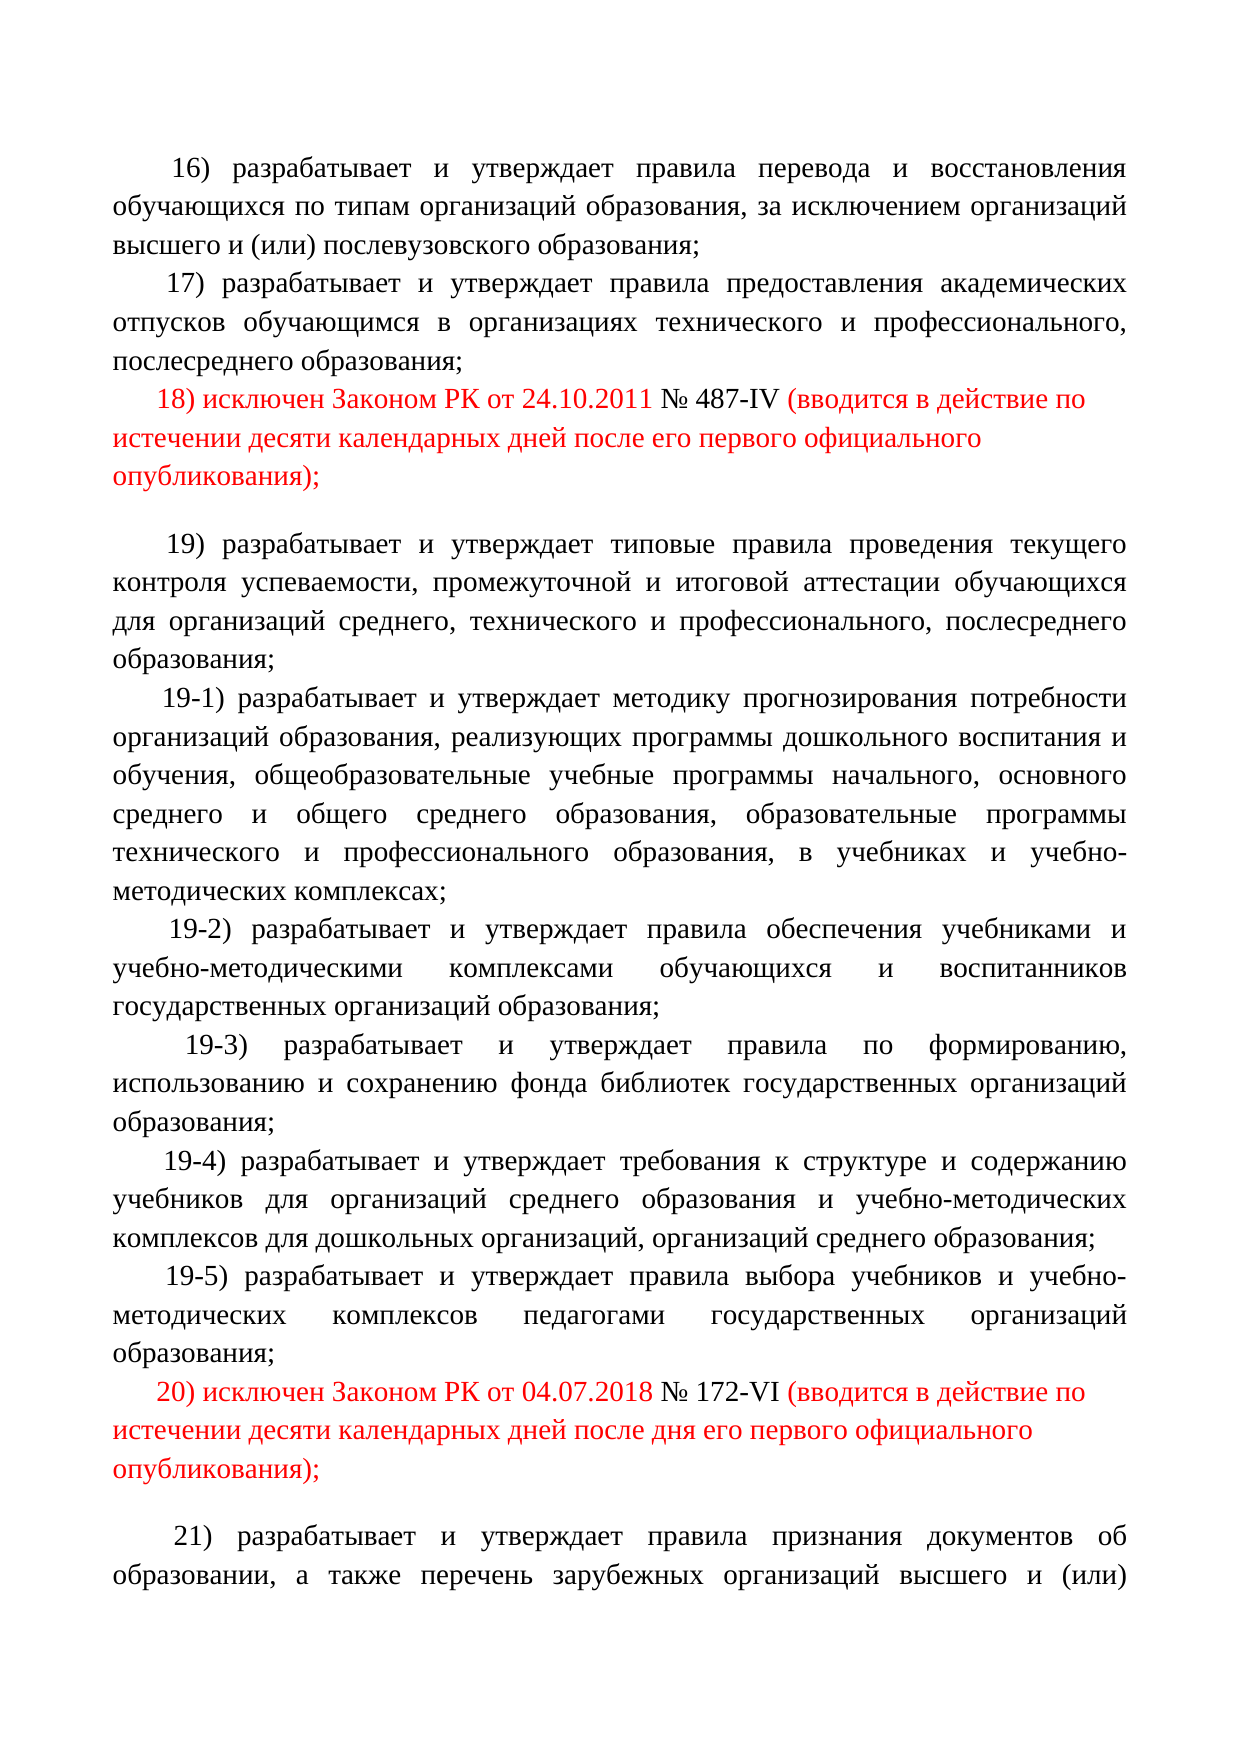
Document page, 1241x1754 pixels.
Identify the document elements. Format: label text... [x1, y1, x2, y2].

text 19) разрабатывает и утверждает типовые правила проведения текущего контроля успеваемости, промежуточной и итоговой аттестации обучающихся для организаций среднего, технического и профессионального, послесреднего образования; [112, 526, 1128, 675]
text 19-4) разрабатывает и утверждает требования к структуре и содержанию учебников для организаций среднего образования и учебно-методических комплексов для дошкольных организаций, организаций среднего образования; [112, 1143, 1128, 1253]
text 18) исключен Законом РК от 24.10.2011 № 487-IV (вводится в действие по истечении десяти календарных дней после его первого официального опубликования); [112, 381, 1128, 522]
text 20) исключен Законом РК от 04.07.2018 № 172-VІ (вводится в действие по истечении десяти календарных дней после дня его первого официального опубликования); [112, 1374, 1128, 1515]
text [112, 1518, 1128, 1591]
text 16) разрабатывает и утверждает правила перевода и восстановления обучающихся по типам организаций образования, за исключением организаций высшего и (или) послевузовского образования; [112, 150, 1128, 261]
text 19-3) разрабатывает и утверждает правила по формированию, использованию и сохранению фонда библиотек государственных организаций образования; [112, 1027, 1128, 1138]
text 19-2) разрабатывает и утверждает правила обеспечения учебниками и учебно-методическими комплексами обучающихся и воспитанников государственных организаций образования; [112, 911, 1128, 1022]
text 17) разрабатывает и утверждает правила предоставления академических отпусков обучающимся в организациях технического и профессионального, послесреднего образования; [112, 266, 1128, 376]
text 19-1) разрабатывает и утверждает методику прогнозирования потребности организаций образования, реализующих программы дошкольного воспитания и обучения, общеобразовательные учебные программы начального, основного среднего и общего среднего образования, образовательные программы технического и профессионального образования, в учебниках и учебно-методических комплексах; [112, 680, 1128, 906]
text 19-5) разрабатывает и утверждает правила выбора учебников и учебно-методических комплексов педагогами государственных организаций образования; [112, 1258, 1128, 1369]
